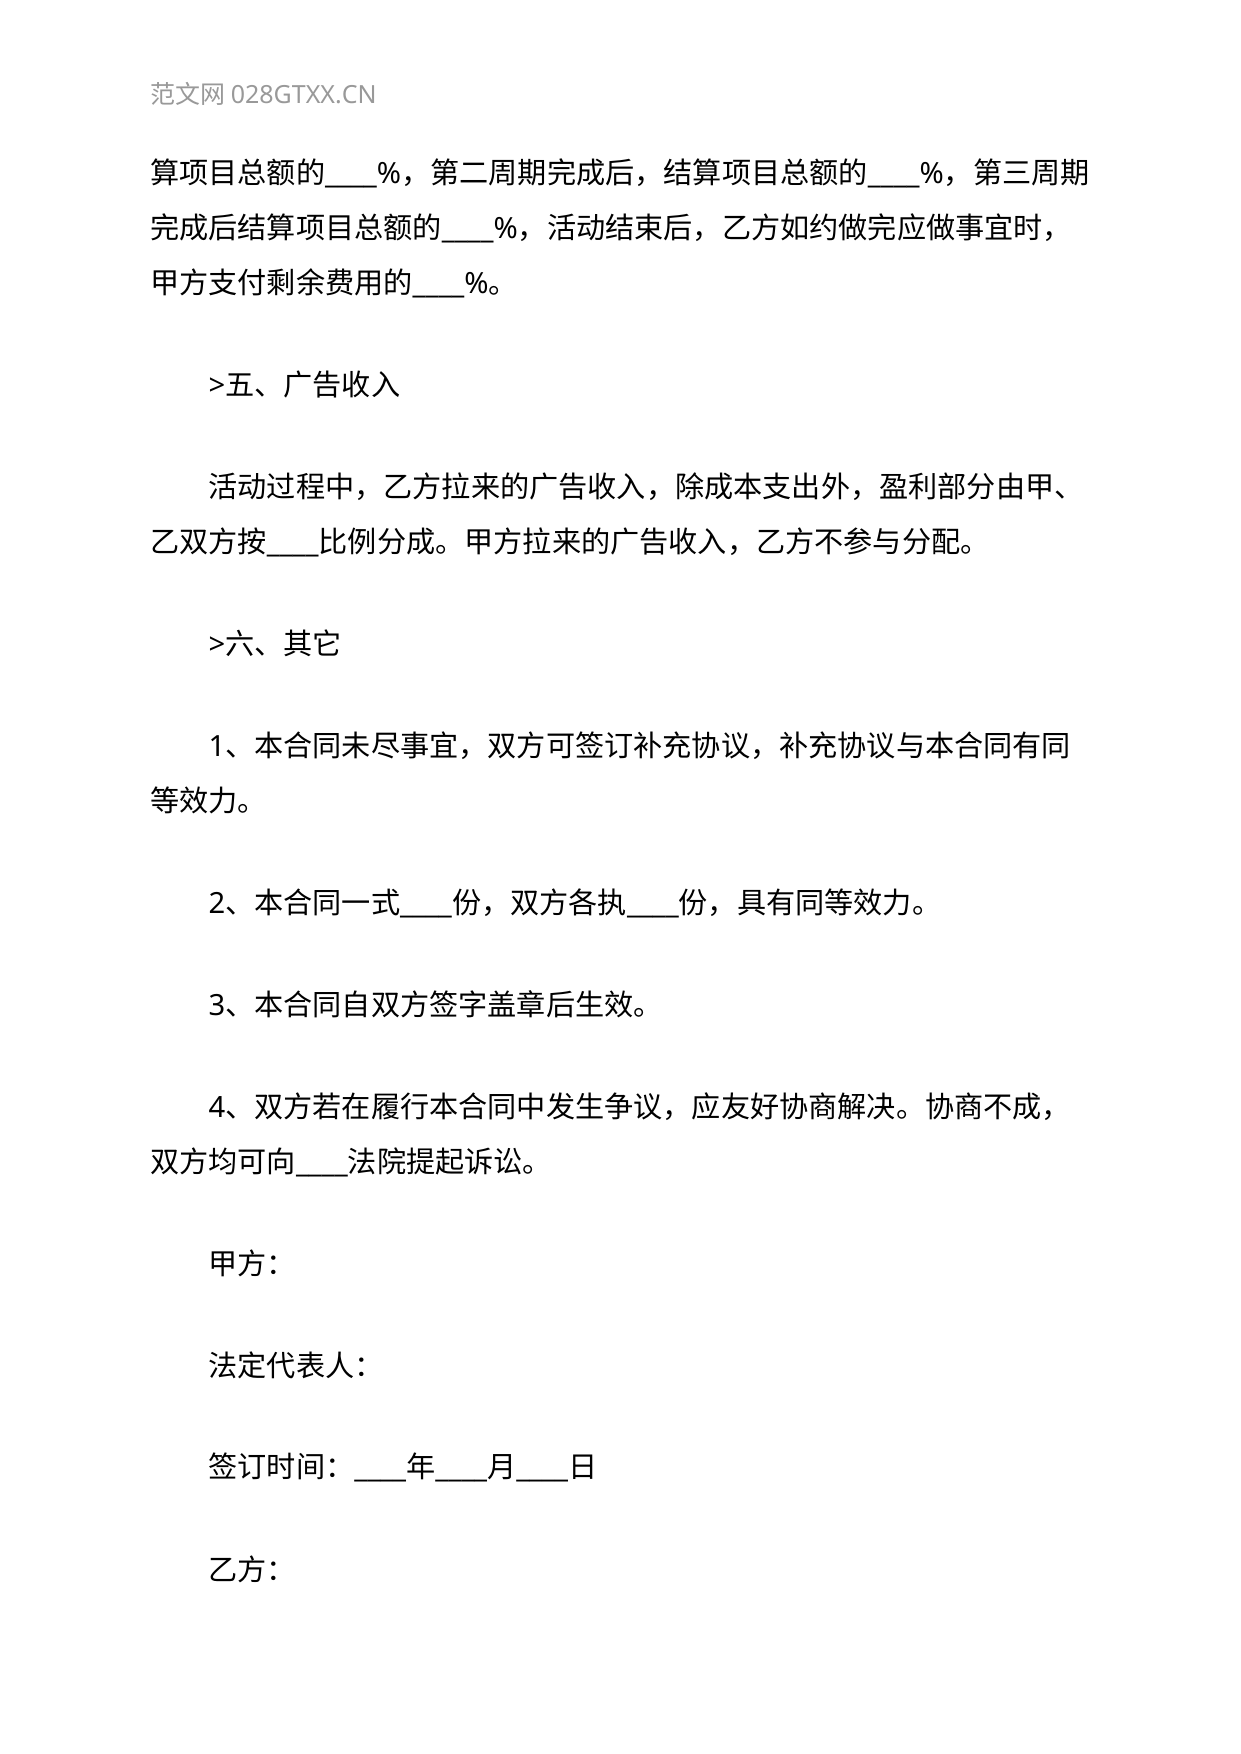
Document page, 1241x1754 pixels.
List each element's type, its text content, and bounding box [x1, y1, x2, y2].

text 4、双方若在履行本合同中发生争议，应友好协商解决。协商不成，双方均可向____法院提起诉讼。 [150, 1083, 1090, 1181]
text 2、本合同一式____份，双方各执____份，具有同等效力。 [150, 879, 1090, 922]
text 1、本合同未尽事宜，双方可签订补充协议，补充协议与本合同有同等效力。 [150, 723, 1090, 820]
text 甲方： [150, 1241, 1090, 1283]
text >五、广告收入 [150, 362, 1090, 404]
text 活动过程中，乙方拉来的广告收入，除成本支出外，盈利部分由甲、乙双方按____比例分成。甲方拉来的广告收入，乙方不参与分配。 [150, 464, 1090, 561]
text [150, 150, 1090, 302]
text 乙方： [150, 1546, 1090, 1588]
text 3、本合同自双方签字盖章后生效。 [150, 982, 1090, 1024]
text >六、其它 [150, 621, 1090, 663]
text 签订时间：____年____月____日 [150, 1444, 1090, 1486]
text 法定代表人： [150, 1342, 1090, 1384]
